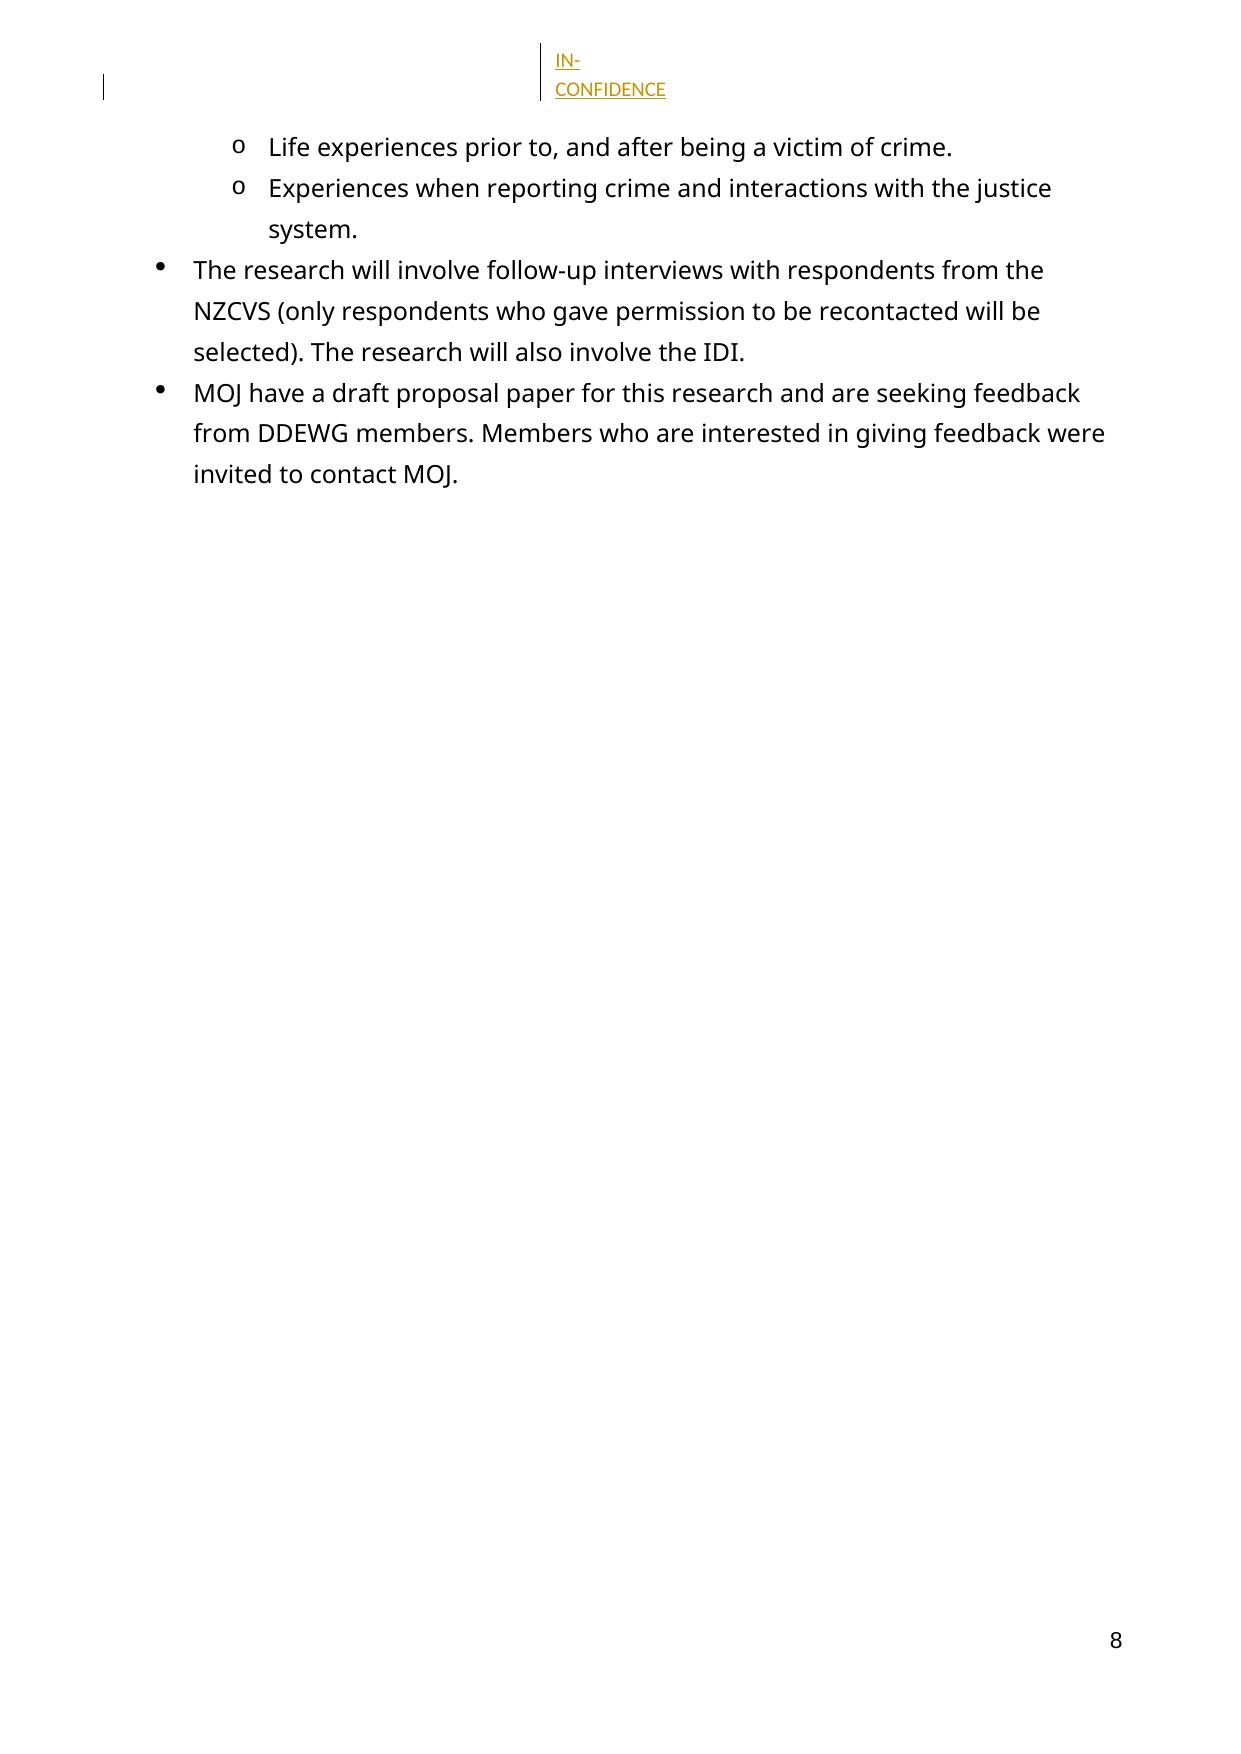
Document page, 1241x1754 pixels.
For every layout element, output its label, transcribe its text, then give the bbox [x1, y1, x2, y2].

list The research will involve follow-up interviews with respondents from the NZCVS (only respondents who gave permission to be recontacted will be selected). The research will also involve the IDI. [156, 253, 1122, 368]
list Life experiences prior to, and after being a victim of crime. [231, 130, 1122, 164]
list MOJ have a draft proposal paper for this research and are seeking feedback from DDEWG members. Members who are interested in giving feedback were invited to contact MOJ. [156, 375, 1122, 491]
list Experiences when reporting crime and interactions with the justice system. [231, 171, 1122, 246]
